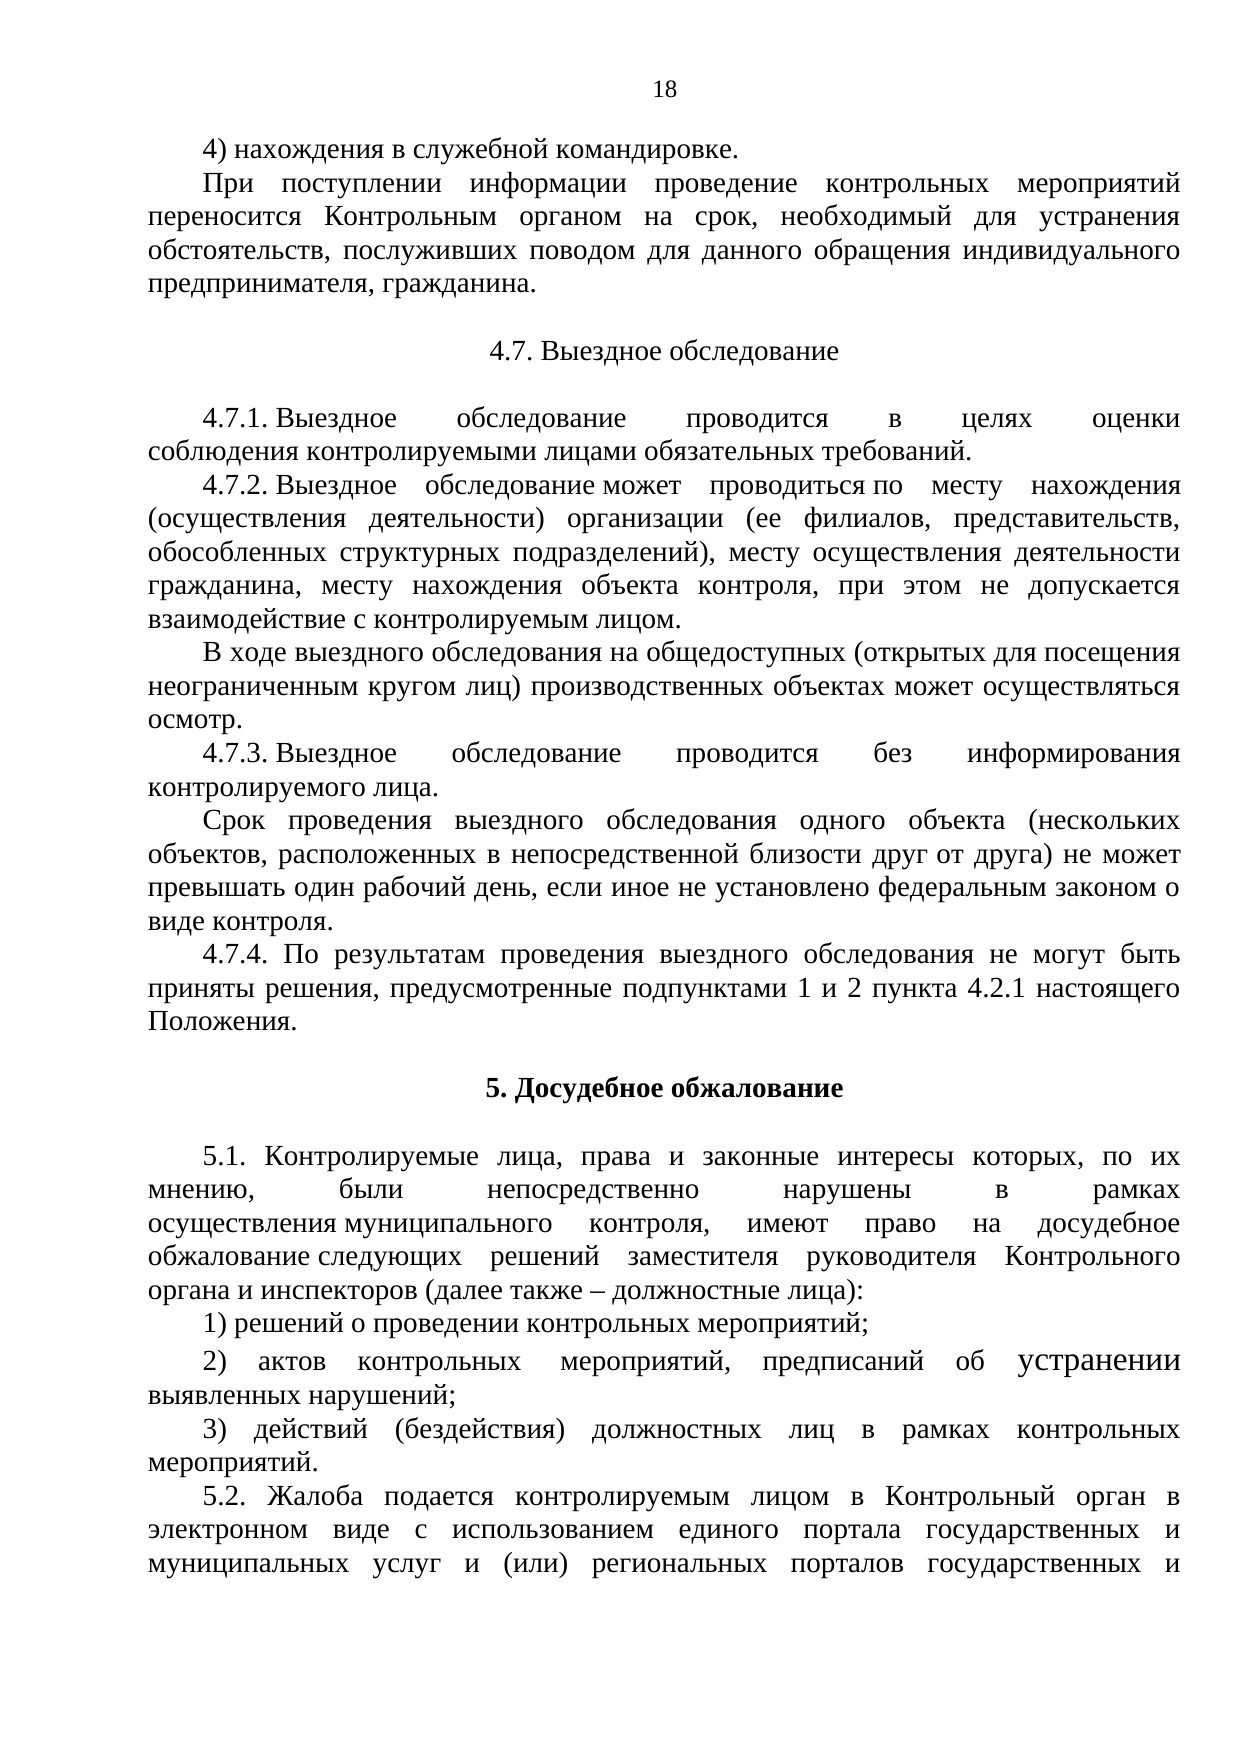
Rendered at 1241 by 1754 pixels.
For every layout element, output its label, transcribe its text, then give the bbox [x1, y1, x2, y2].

text 4.7.4. По результатам проведения выездного обследования не могут быть приняты решения, предусмотренные подпунктами 1 и 2 пункта 4.2.1 настоящего Положения. [148, 936, 1181, 1037]
text 4.7.2. Выездное обследование может проводиться по месту нахождения (осуществления деятельности) организации (ее филиалов, представительств, обособленных структурных подразделений), месту осуществления деятельности гражданина, месту нахождения объекта контроля, при этом не допускается взаимодействие с контролируемым лицом. [148, 467, 1181, 634]
text Срок проведения выездного обследования одного объекта (нескольких объектов, расположенных в непосредственной близости друг от друга) не может превышать один рабочий день, если иное не установлено федеральным законом о виде контроля. [148, 802, 1181, 936]
text 4.7.3. Выездное обследование проводится без информирования контролируемого лица. [148, 735, 1181, 802]
text 4) нахождения в служебной командировке. [148, 131, 1181, 165]
text В ходе выездного обследования на общедоступных (открытых для посещения неограниченным кругом лиц) производственных объектах может осуществляться осмотр. [148, 634, 1181, 735]
text 5.1. Контролируемые лица, права и законные интересы которых, по их мнению, были непосредственно нарушены в рамках осуществления муниципального контроля, имеют право на досудебное обжалование следующих решений заместителя руководителя Контрольного органа и инспекторов (далее также – должностные лица): [148, 1138, 1181, 1305]
text 4.7.1. Выездное обследование проводится в целях оценки соблюдения контролируемыми лицами обязательных требований. [148, 400, 1181, 467]
text 2) актов контрольных мероприятий, предписаний об устранении выявленных нарушений; [148, 1339, 1181, 1411]
text 3) действий (бездействия) должностных лиц в рамках контрольных мероприятий. [148, 1411, 1181, 1478]
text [148, 1478, 1181, 1578]
text 4.7. Выездное обследование [148, 333, 1181, 366]
text 5. Досудебное обжалование [148, 1071, 1181, 1104]
text 1) решений о проведении контрольных мероприятий; [148, 1305, 1181, 1339]
text При поступлении информации проведение контрольных мероприятий переносится Контрольным органом на срок, необходимый для устранения обстоятельств, послуживших поводом для данного обращения индивидуального предпринимателя, гражданина. [148, 165, 1181, 299]
